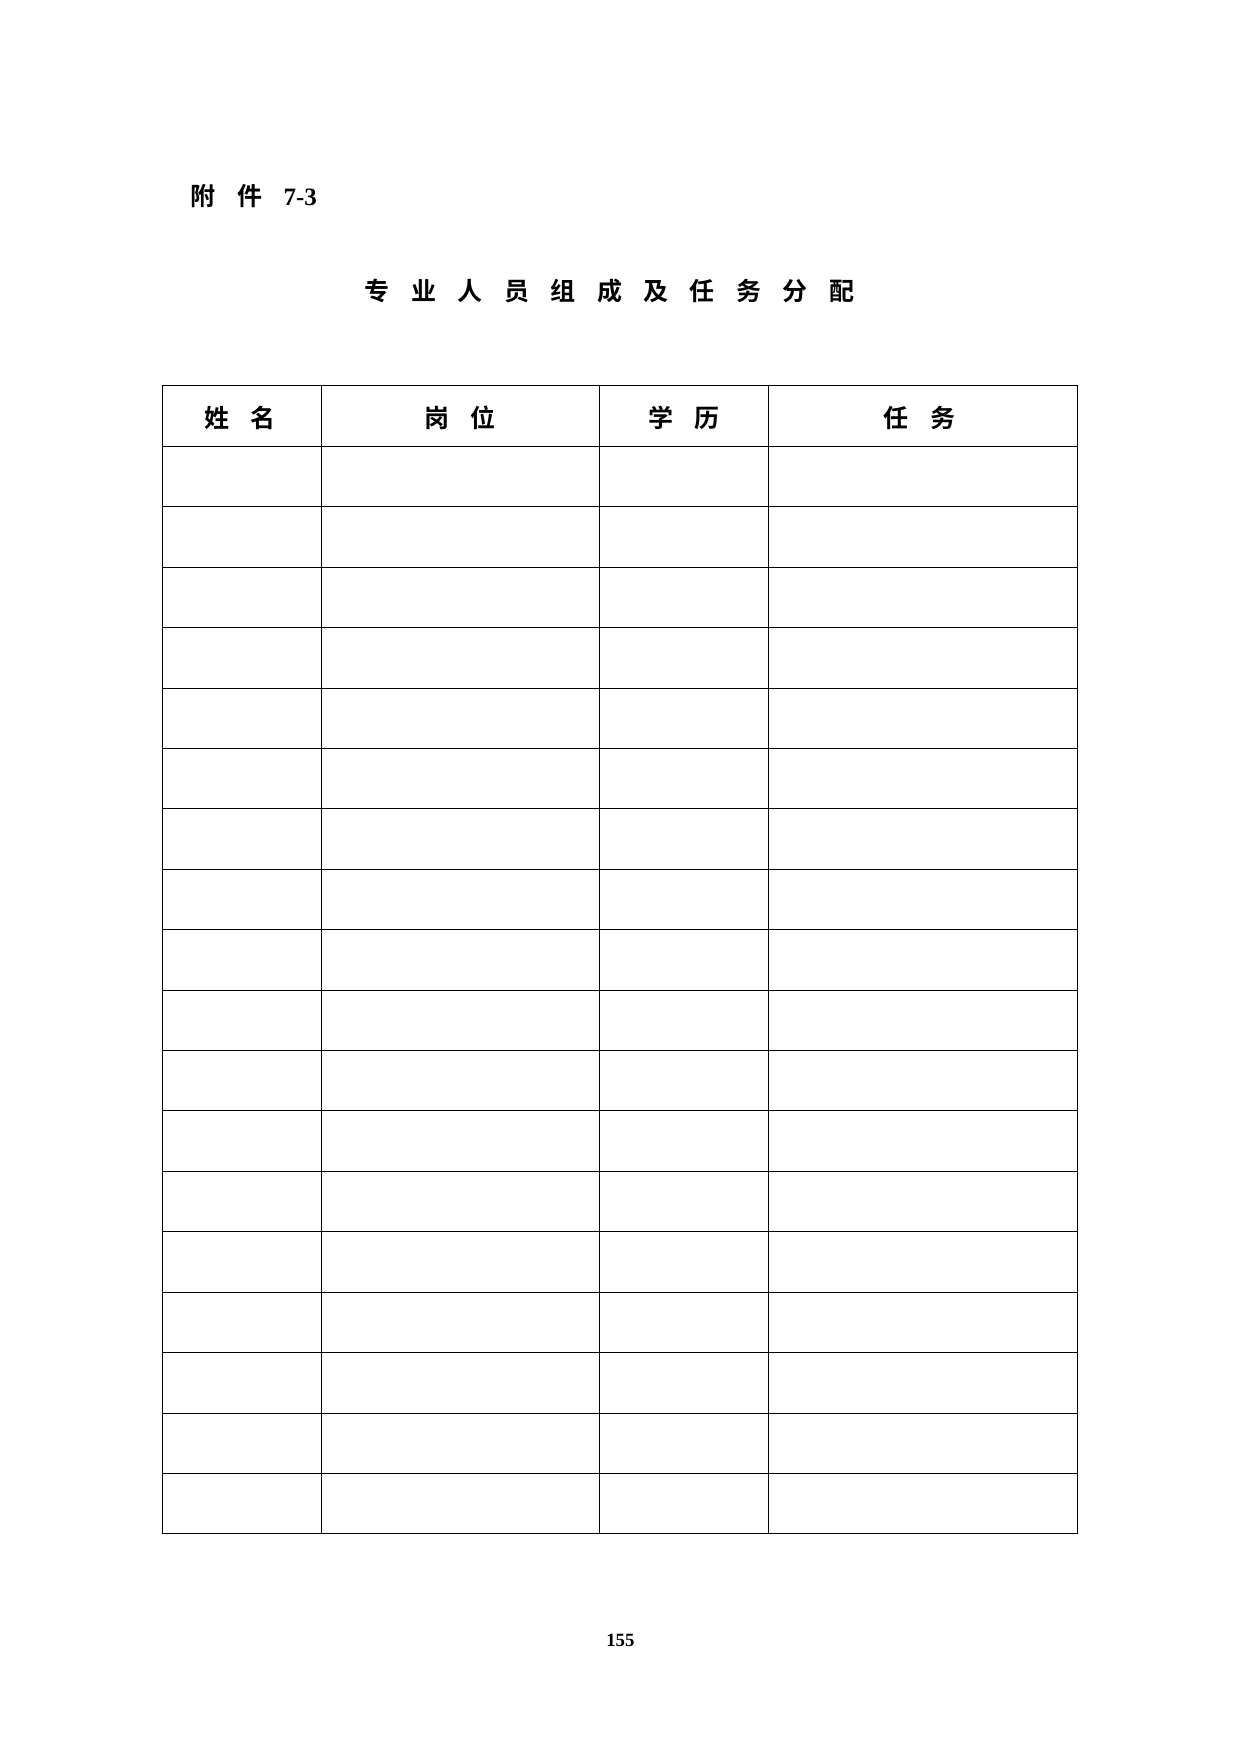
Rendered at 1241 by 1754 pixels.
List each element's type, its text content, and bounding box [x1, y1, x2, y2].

text 专业人员组成及任务分配 [190, 260, 1050, 319]
table_cell [322, 1474, 599, 1533]
table_cell [600, 507, 768, 567]
table_cell [600, 1414, 768, 1473]
table_cell [769, 1474, 1077, 1533]
table_cell [163, 1232, 321, 1292]
table_cell [322, 1172, 599, 1231]
table_cell [322, 1111, 599, 1171]
table_cell [769, 568, 1077, 627]
table_cell [769, 689, 1077, 748]
table_cell [769, 1172, 1077, 1231]
table_cell [769, 1353, 1077, 1412]
table_header 任务 [769, 386, 1077, 446]
table_cell [600, 1172, 768, 1231]
table_cell [322, 809, 599, 869]
table_cell [769, 749, 1077, 808]
table_cell [600, 1111, 768, 1171]
table_cell [322, 1293, 599, 1352]
table_cell [163, 1172, 321, 1231]
table_header 岗位 [322, 386, 599, 446]
table_header 学历 [600, 386, 768, 446]
table_cell [322, 930, 599, 989]
table_cell [769, 447, 1077, 506]
table_cell [163, 1293, 321, 1352]
table_cell [600, 809, 768, 869]
table_cell [769, 870, 1077, 929]
table_cell [163, 689, 321, 748]
table_cell [163, 568, 321, 627]
table_cell [322, 447, 599, 506]
table_cell [322, 568, 599, 627]
table_cell [769, 1111, 1077, 1171]
table_header 姓名 [163, 386, 321, 446]
table_cell [769, 628, 1077, 687]
table_cell [322, 1414, 599, 1473]
table_cell [163, 870, 321, 929]
table_cell [600, 689, 768, 748]
table_cell [600, 447, 768, 506]
table_cell [322, 1232, 599, 1292]
table_cell [600, 749, 768, 808]
table_cell [769, 507, 1077, 567]
table_cell [163, 507, 321, 567]
table_cell [769, 1051, 1077, 1110]
table_cell [322, 689, 599, 748]
table_cell [163, 809, 321, 869]
table_cell [769, 991, 1077, 1050]
table_cell [600, 1353, 768, 1412]
table_cell [163, 1474, 321, 1533]
table_cell [322, 1051, 599, 1110]
table_cell [600, 568, 768, 627]
table_cell [600, 870, 768, 929]
table_cell [163, 1111, 321, 1171]
table_cell [769, 1232, 1077, 1292]
table_cell [322, 628, 599, 687]
table_cell [600, 930, 768, 989]
table_cell [600, 628, 768, 687]
table_cell [769, 809, 1077, 869]
table_cell [322, 1353, 599, 1412]
table_cell [163, 1051, 321, 1110]
table_cell [163, 447, 321, 506]
table_cell [163, 1414, 321, 1473]
table_cell [600, 1051, 768, 1110]
text 注：列出项目阶段划分、完成时间、人工投入及产出成果。附件7-3 [190, 164, 1050, 224]
table_cell [600, 991, 768, 1050]
table_cell [163, 749, 321, 808]
table_cell [163, 628, 321, 687]
table_cell [322, 749, 599, 808]
table_cell [769, 1293, 1077, 1352]
table_cell [600, 1232, 768, 1292]
table_cell [163, 1353, 321, 1412]
table_cell [769, 1414, 1077, 1473]
table_cell [769, 930, 1077, 989]
table_cell [163, 991, 321, 1050]
table_cell [322, 991, 599, 1050]
table_cell [163, 930, 321, 989]
table_cell [322, 870, 599, 929]
table_cell [600, 1474, 768, 1533]
table_cell [322, 507, 599, 567]
table_cell [600, 1293, 768, 1352]
